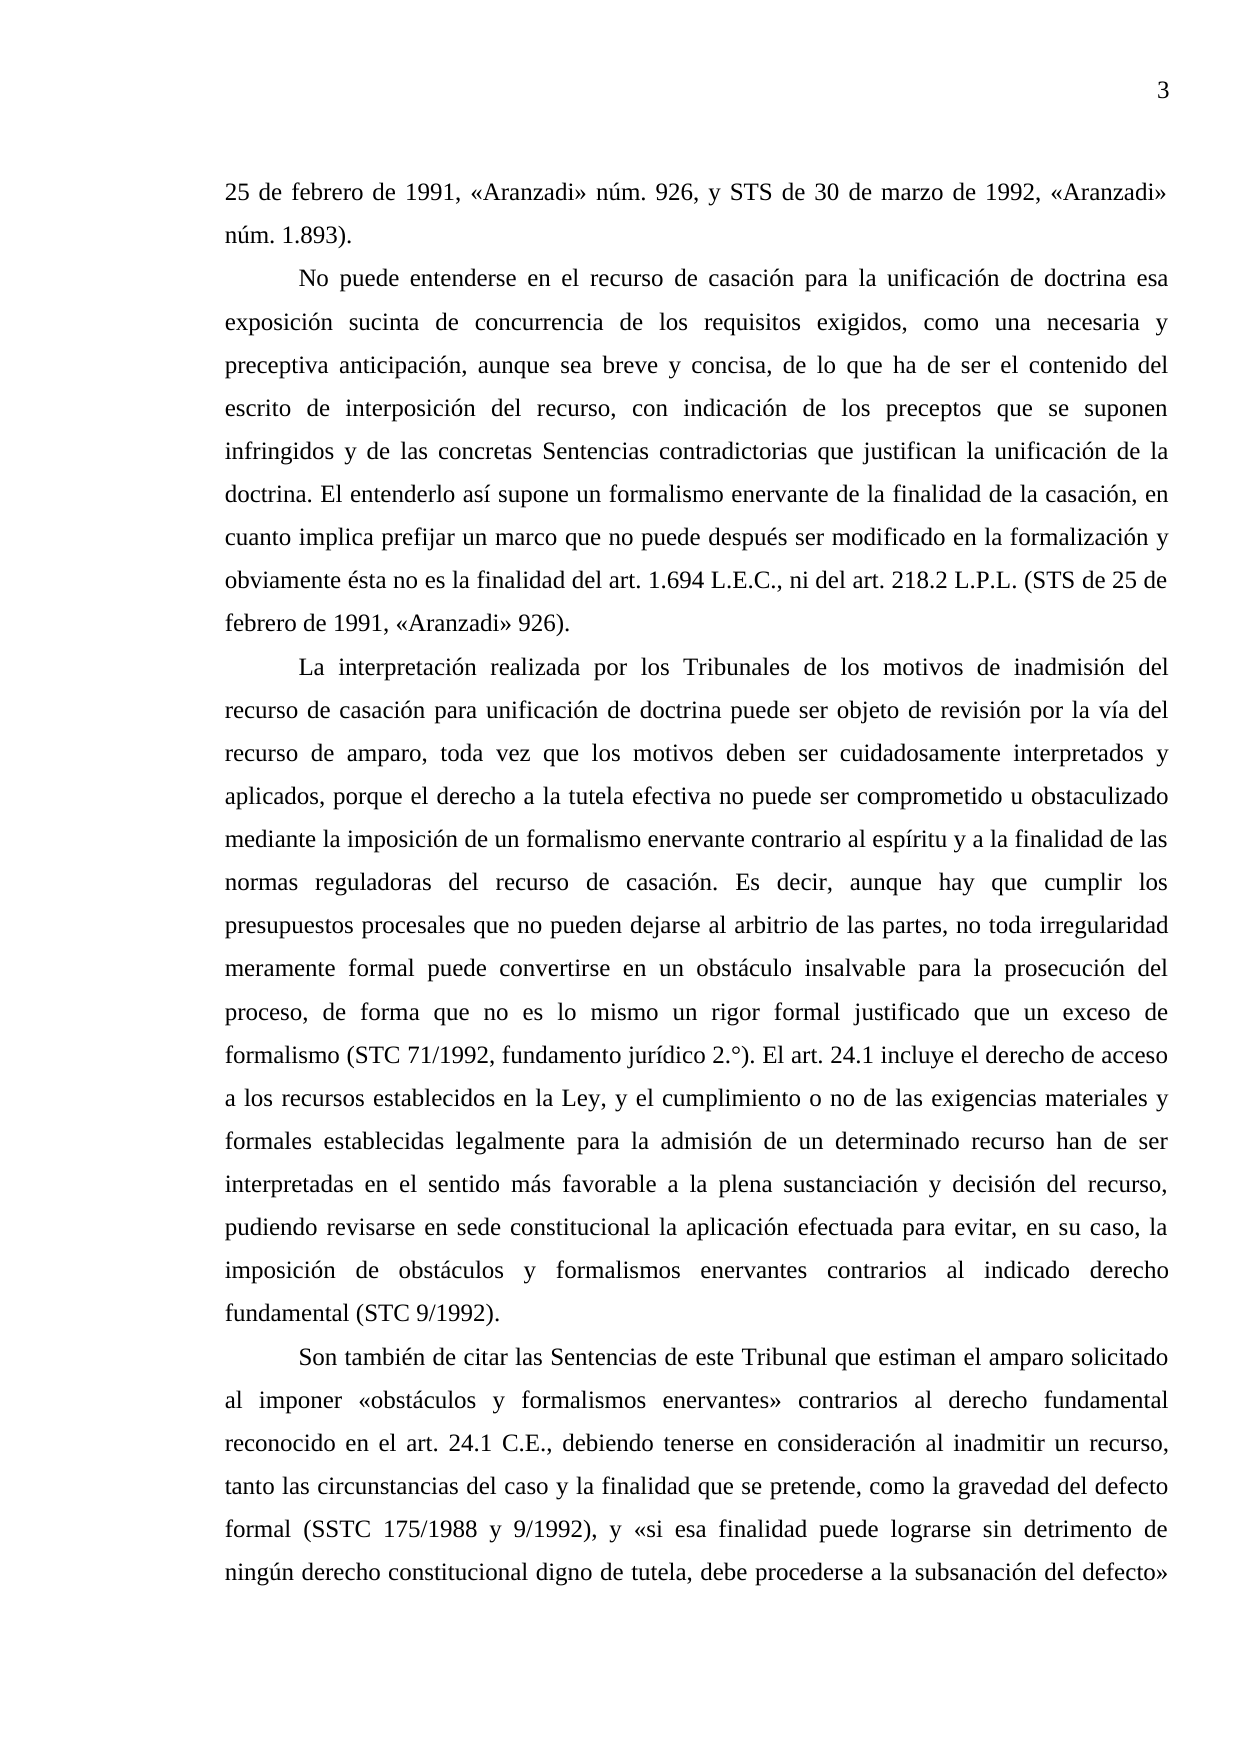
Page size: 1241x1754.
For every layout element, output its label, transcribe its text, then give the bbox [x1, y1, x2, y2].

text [224, 177, 1169, 249]
text No puede entenderse en el recurso de casación para la unificación de doctrina esa exposición sucinta de concurrencia de los requisitos exigidos, como una necesaria y preceptiva anticipación, aunque sea breve y concisa, de lo que ha de ser el contenido del escrito de interposición del recurso, con indicación de los preceptos que se suponen infringidos y de las concretas Sentencias contradictorias que justifican la unificación de la doctrina. El entenderlo así supone un formalismo enervante de la finalidad de la casación, en cuanto implica prefijar un marco que no puede después ser modificado en la formalización y obviamente ésta no es la finalidad del art. 1.694 L.E.C., ni del art. 218.2 L.P.L. (STS de 25 de febrero de 1991, «Aranzadi» 926). [224, 263, 1169, 637]
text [224, 1342, 1169, 1586]
text La interpretación realizada por los Tribunales de los motivos de inadmisión del recurso de casación para unificación de doctrina puede ser objeto de revisión por la vía del recurso de amparo, toda vez que los motivos deben ser cuidadosamente interpretados y aplicados, porque el derecho a la tutela efectiva no puede ser comprometido u obstaculizado mediante la imposición de un formalismo enervante contrario al espíritu y a la finalidad de las normas reguladoras del recurso de casación. Es decir, aunque hay que cumplir los presupuestos procesales que no pueden dejarse al arbitrio de las partes, no toda irregularidad meramente formal puede convertirse en un obstáculo insalvable para la prosecución del proceso, de forma que no es lo mismo un rigor formal justificado que un exceso de formalismo (STC 71/1992, fundamento jurídico 2.°). El art. 24.1 incluye el derecho de acceso a los recursos establecidos en la Ley, y el cumplimiento o no de las exigencias materiales y formales establecidas legalmente para la admisión de un determinado recurso han de ser interpretadas en el sentido más favorable a la plena sustanciación y decisión del recurso, pudiendo revisarse en sede constitucional la aplicación efectuada para evitar, en su caso, la imposición de obstáculos y formalismos enervantes contrarios al indicado derecho fundamental (STC 9/1992). [224, 652, 1169, 1327]
